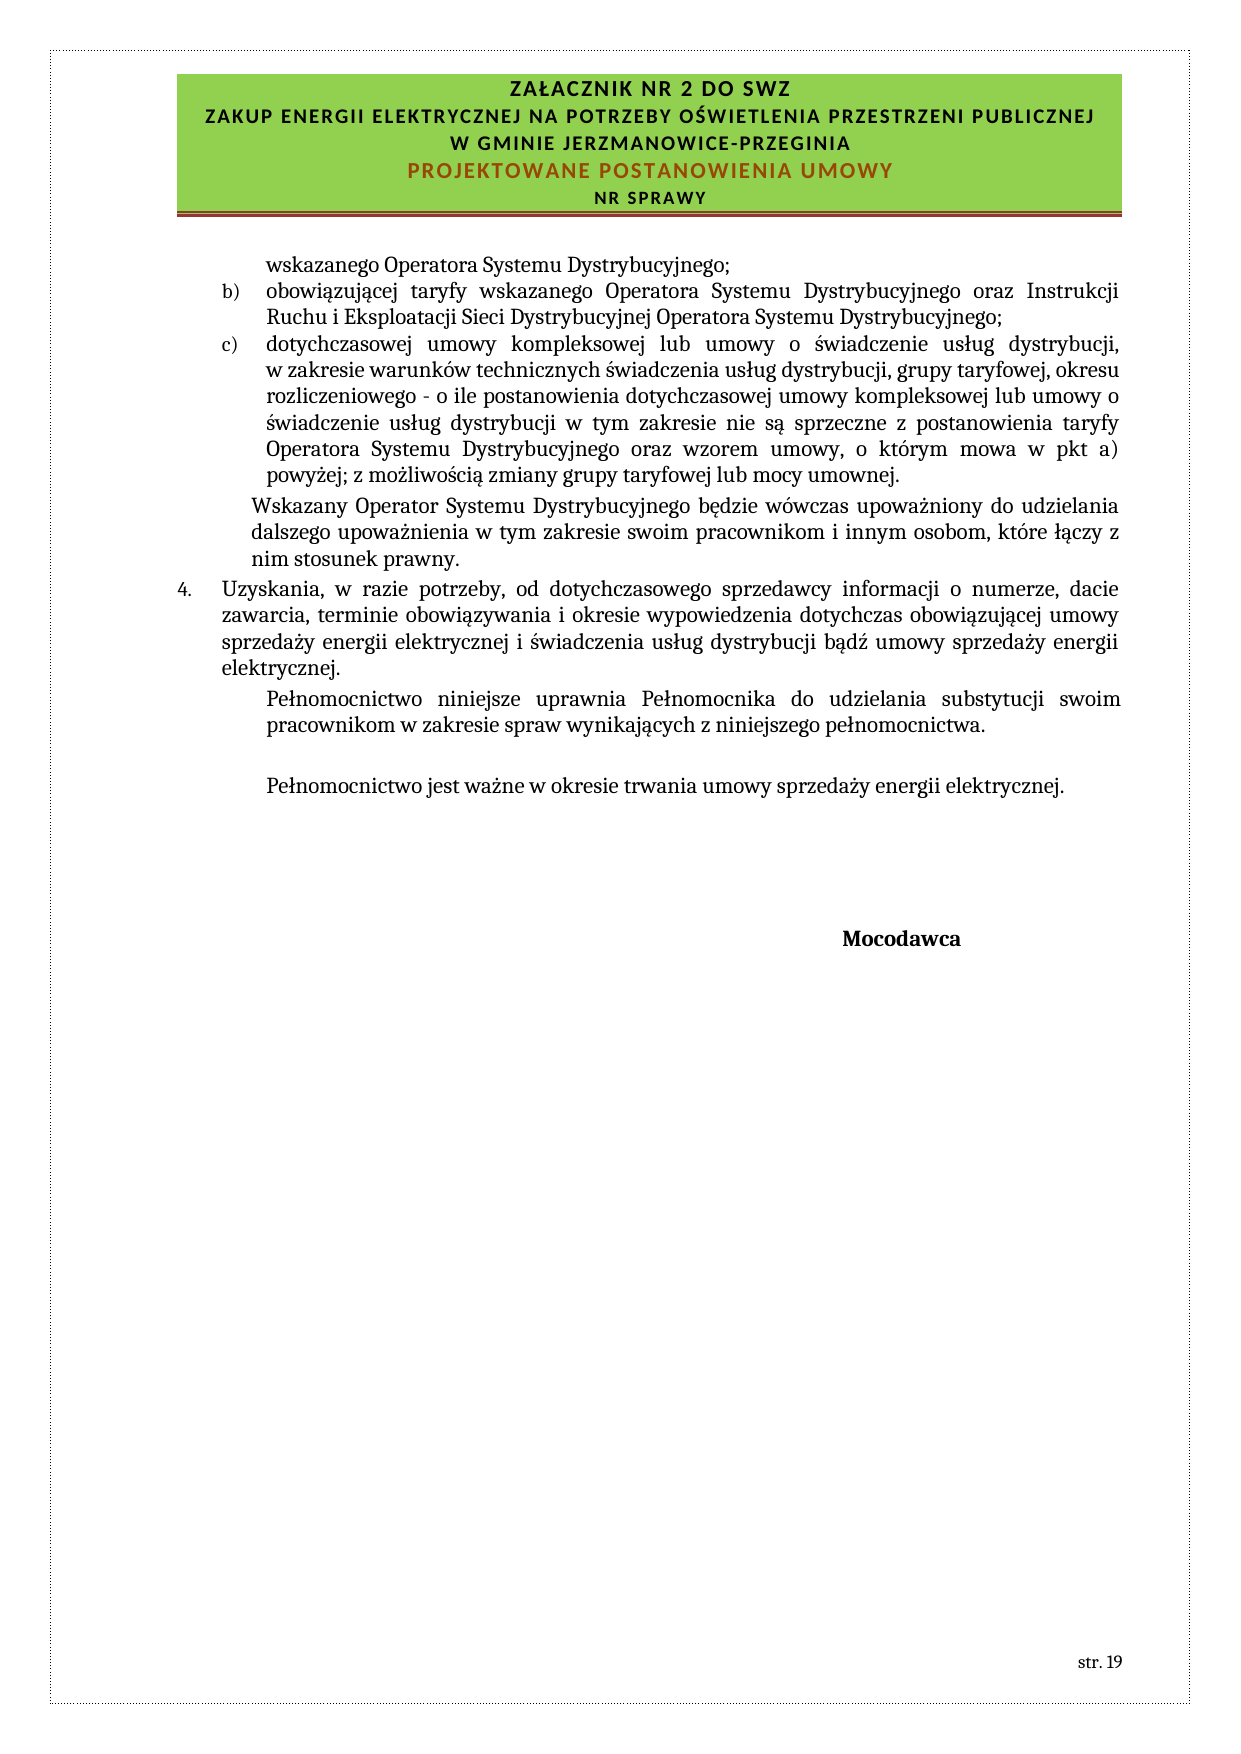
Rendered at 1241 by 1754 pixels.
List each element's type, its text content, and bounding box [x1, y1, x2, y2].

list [222, 251, 1120, 278]
text Pełnomocnictwo niniejsze uprawnia Pełnomocnika do udzielania substytucji swoim pracownikom w zakresie spraw wynikających z niniejszego pełnomocnictwa. [266, 686, 1122, 738]
text Pełnomocnictwo jest ważne w okresie trwania umowy sprzedaży energii elektrycznej. [266, 773, 1122, 799]
text Mocodawca [768, 926, 1122, 952]
list dotychczasowej umowy kompleksowej lub umowy o świadczenie usług dystrybucji, w zakresie warunków technicznych świadczenia usług dystrybucji, grupy taryfowej, okresu rozliczeniowego - o ile postanowienia dotychczasowej umowy kompleksowej lub umowy o świadczenie usług dystrybucji w tym zakresie nie są sprzeczne z postanowienia taryfy Operatora Systemu Dystrybucyjnego oraz wzorem umowy, o którym mowa w pkt a) powyżej; z możliwością zmiany grupy taryfowej lub mocy umownej. [222, 330, 1120, 488]
list obowiązującej taryfy wskazanego Operatora Systemu Dystrybucyjnego oraz Instrukcji Ruchu i Eksploatacji Sieci Dystrybucyjnej Operatora Systemu Dystrybucyjnego; [222, 278, 1120, 330]
list Uzyskania, w razie potrzeby, od dotychczasowego sprzedawcy informacji o numerze, dacie zawarcia, terminie obowiązywania i okresie wypowiedzenia dotychczas obowiązującej umowy sprzedaży energii elektrycznej i świadczenia usług dystrybucji bądź umowy sprzedaży energii elektrycznej. [177, 576, 1120, 681]
text Wskazany Operator Systemu Dystrybucyjnego będzie wówczas upoważniony do udzielania dalszego upoważnienia w tym zakresie swoim pracownikom i innym osobom, które łączy z nim stosunek prawny. [251, 493, 1120, 572]
